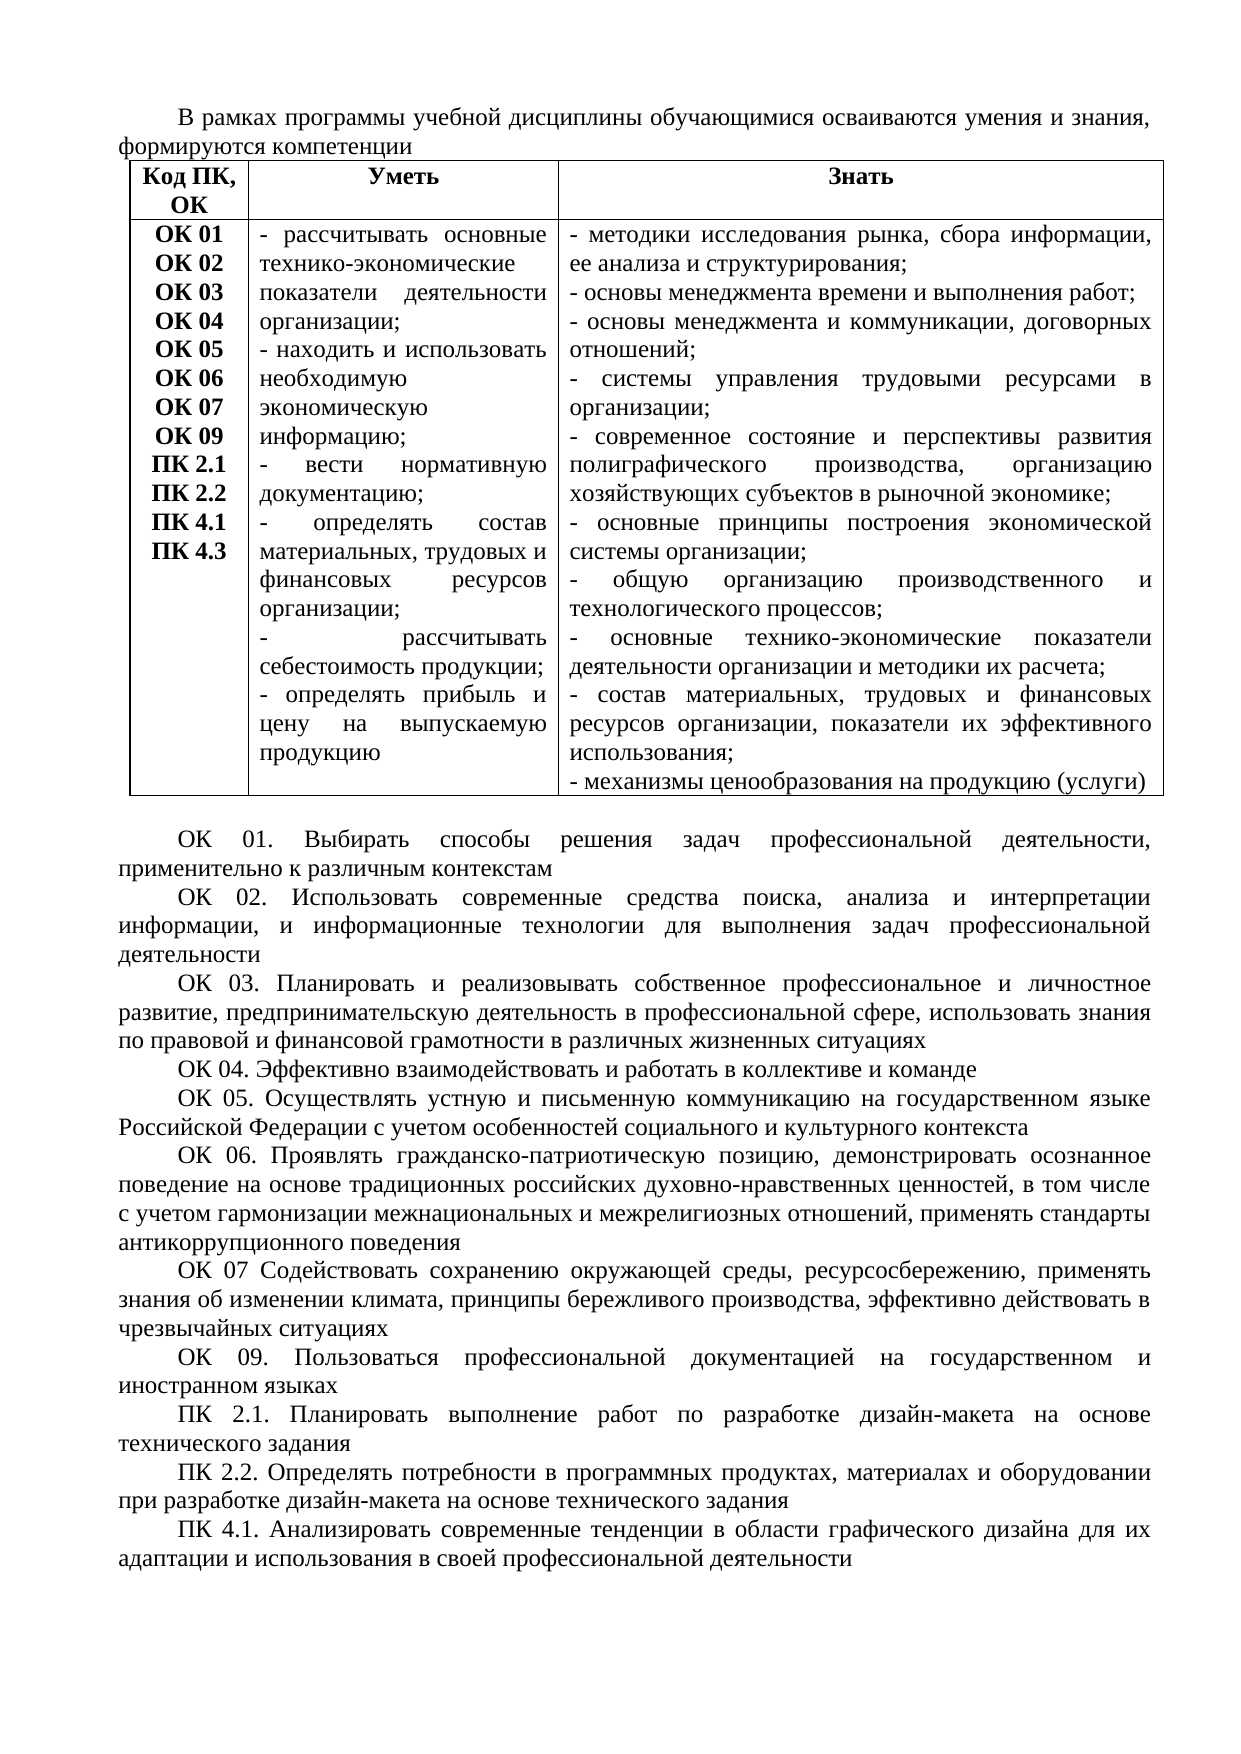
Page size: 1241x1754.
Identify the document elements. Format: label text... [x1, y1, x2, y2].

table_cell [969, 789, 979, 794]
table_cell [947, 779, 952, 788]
list В рамках программы учебной дисциплины обучающимися осваиваются умения и знания, формируются компетенции [118, 102, 1152, 160]
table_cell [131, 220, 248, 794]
text ОК 03. Планировать и реализовывать собственное профессиональное и личностное развитие, предпринимательскую деятельность в профессиональной сфере, использовать знания по правовой и финансовой грамотности в различных жизненных ситуациях [118, 968, 1152, 1054]
text ОК 02. Использовать современные средства поиска, анализа и интерпретации информации, и информационные технологии для выполнения задач профессиональной деятельности [118, 882, 1152, 968]
text ОК 01. Выбирать способы решения задач профессиональной деятельности, применительно к различным контекстам [118, 824, 1152, 882]
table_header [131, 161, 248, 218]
text ОК 09. Пользоваться профессиональной документацией на государственном и иностранном языках [118, 1342, 1152, 1399]
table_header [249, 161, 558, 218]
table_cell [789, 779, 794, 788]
text ПК 4.1. Анализировать современные тенденции в области графического дизайна для их адаптации и использования в своей профессиональной деятельности [118, 1514, 1152, 1572]
text ОК 07 Содействовать сохранению окружающей среды, ресурсосбережению, применять знания об изменении климата, принципы бережливого производства, эффективно действовать в чрезвычайных ситуациях [118, 1256, 1152, 1342]
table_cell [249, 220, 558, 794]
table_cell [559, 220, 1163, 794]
text ПК 2.1. Планировать выполнение работ по разработке дизайн-макета на основе технического задания [118, 1399, 1152, 1457]
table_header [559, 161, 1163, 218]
text ОК 05. Осуществлять устную и письменную коммуникацию на государственном языке Российской Федерации с учетом особенностей социального и культурного контекста [118, 1083, 1152, 1141]
text ОК 04. Эффективно взаимодействовать и работать в коллективе и команде [118, 1054, 1152, 1083]
text ОК 06. Проявлять гражданско-патриотическую позицию, демонстрировать осознанное поведение на основе традиционных российских духовно-нравственных ценностей, в том числе с учетом гармонизации межнациональных и межрелигиозных отношений, применять стандарты антикоррупционного поведения [118, 1141, 1152, 1256]
text ПК 2.2. Определять потребности в программных продуктах, материалах и оборудовании при разработке дизайн-макета на основе технического задания [118, 1457, 1152, 1514]
